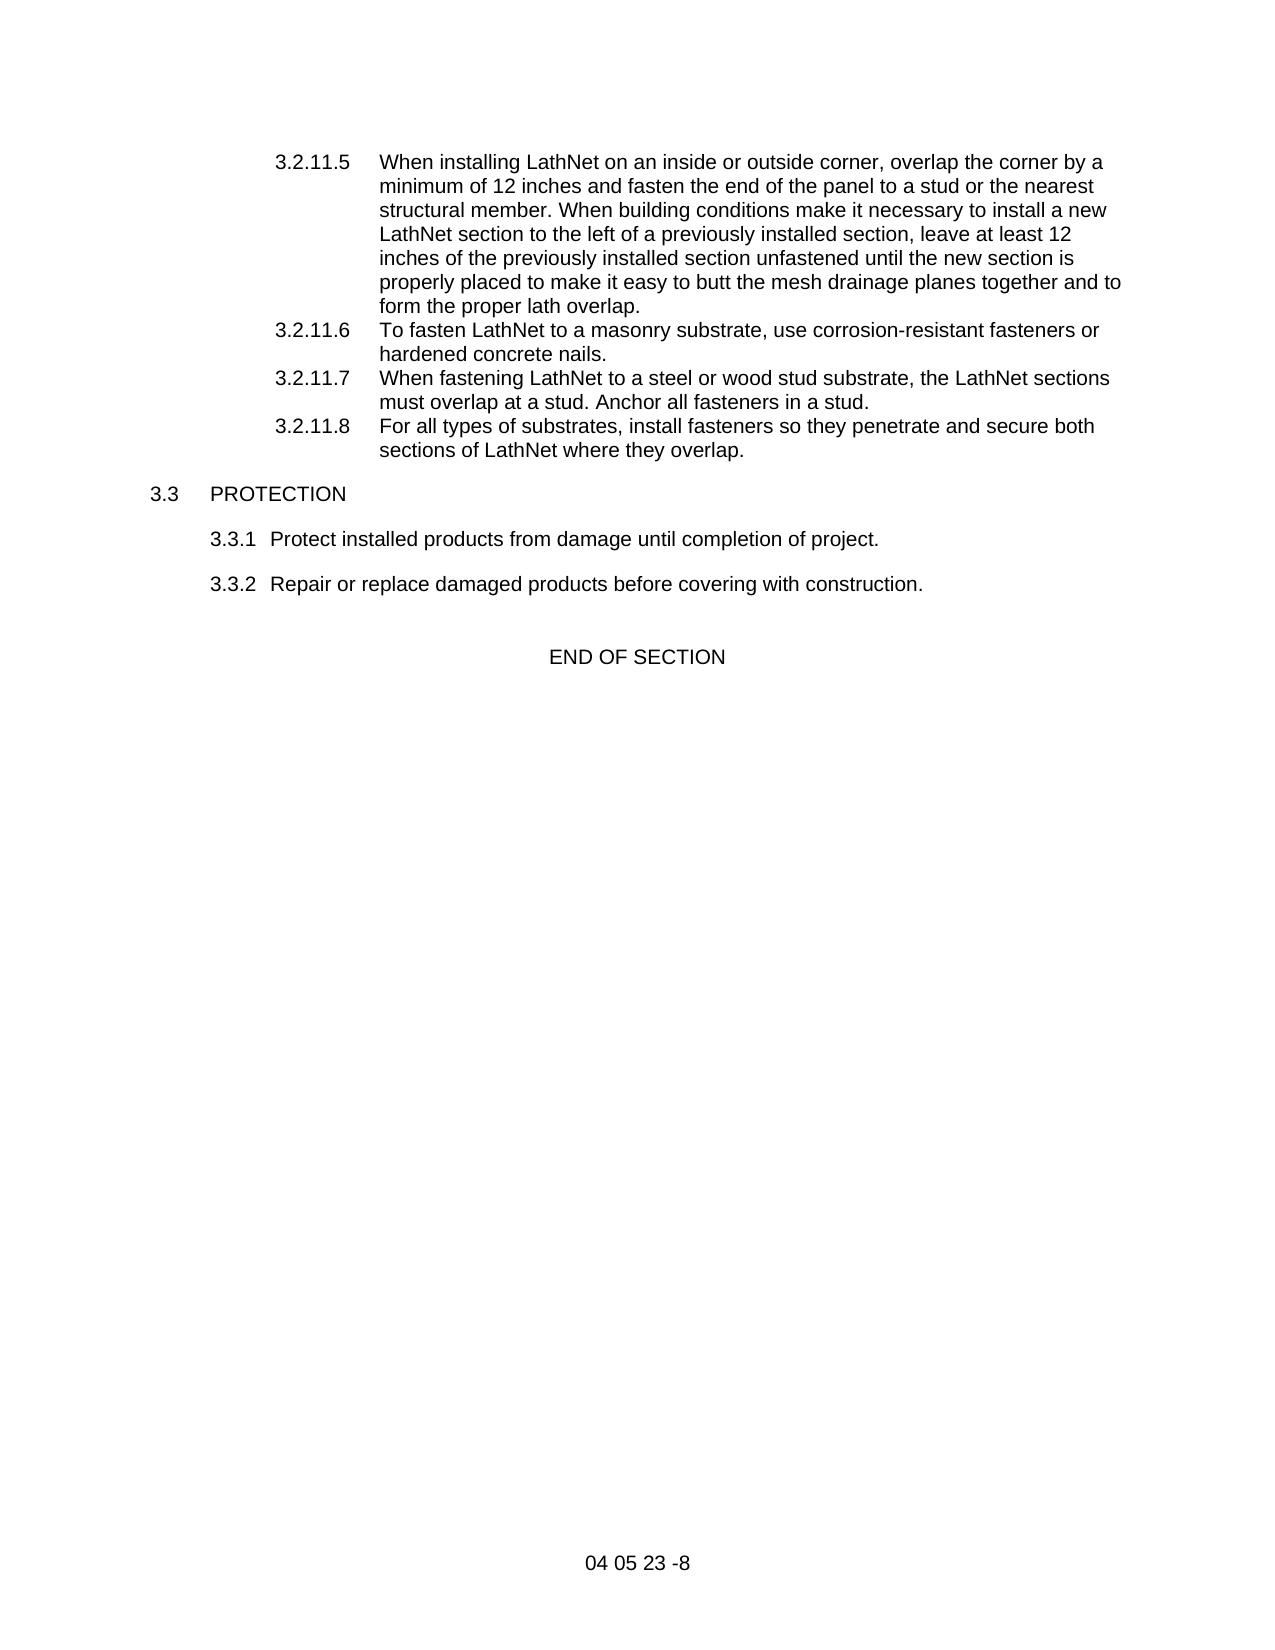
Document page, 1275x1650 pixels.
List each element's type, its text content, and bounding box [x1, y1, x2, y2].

list PROTECTION [150, 482, 1125, 506]
text END OF SECTION [150, 645, 1125, 669]
list When installing LathNet on an inside or outside corner, overlap the corner by a minimum of 12 inches and fasten the end of the panel to a stud or the nearest structural member. When building conditions make it necessary to install a new LathNet section to the left of a previously installed section, leave at least 12 inches of the previously installed section unfastened until the new section is properly placed to make it easy to butt the mesh drainage planes together and to form the proper lath overlap. [275, 150, 1125, 318]
list When fastening LathNet to a steel or wood stud substrate, the LathNet sections must overlap at a stud. Anchor all fasteners in a stud. [275, 366, 1125, 413]
list Repair or replace damaged products before covering with construction. [210, 572, 1125, 596]
list For all types of substrates, install fasteners so they penetrate and secure both sections of LathNet where they overlap. [275, 413, 1125, 461]
list Protect installed products from damage until completion of project. [210, 527, 1125, 551]
list To fasten LathNet to a masonry substrate, use corrosion-resistant fasteners or hardened concrete nails. [275, 318, 1125, 366]
